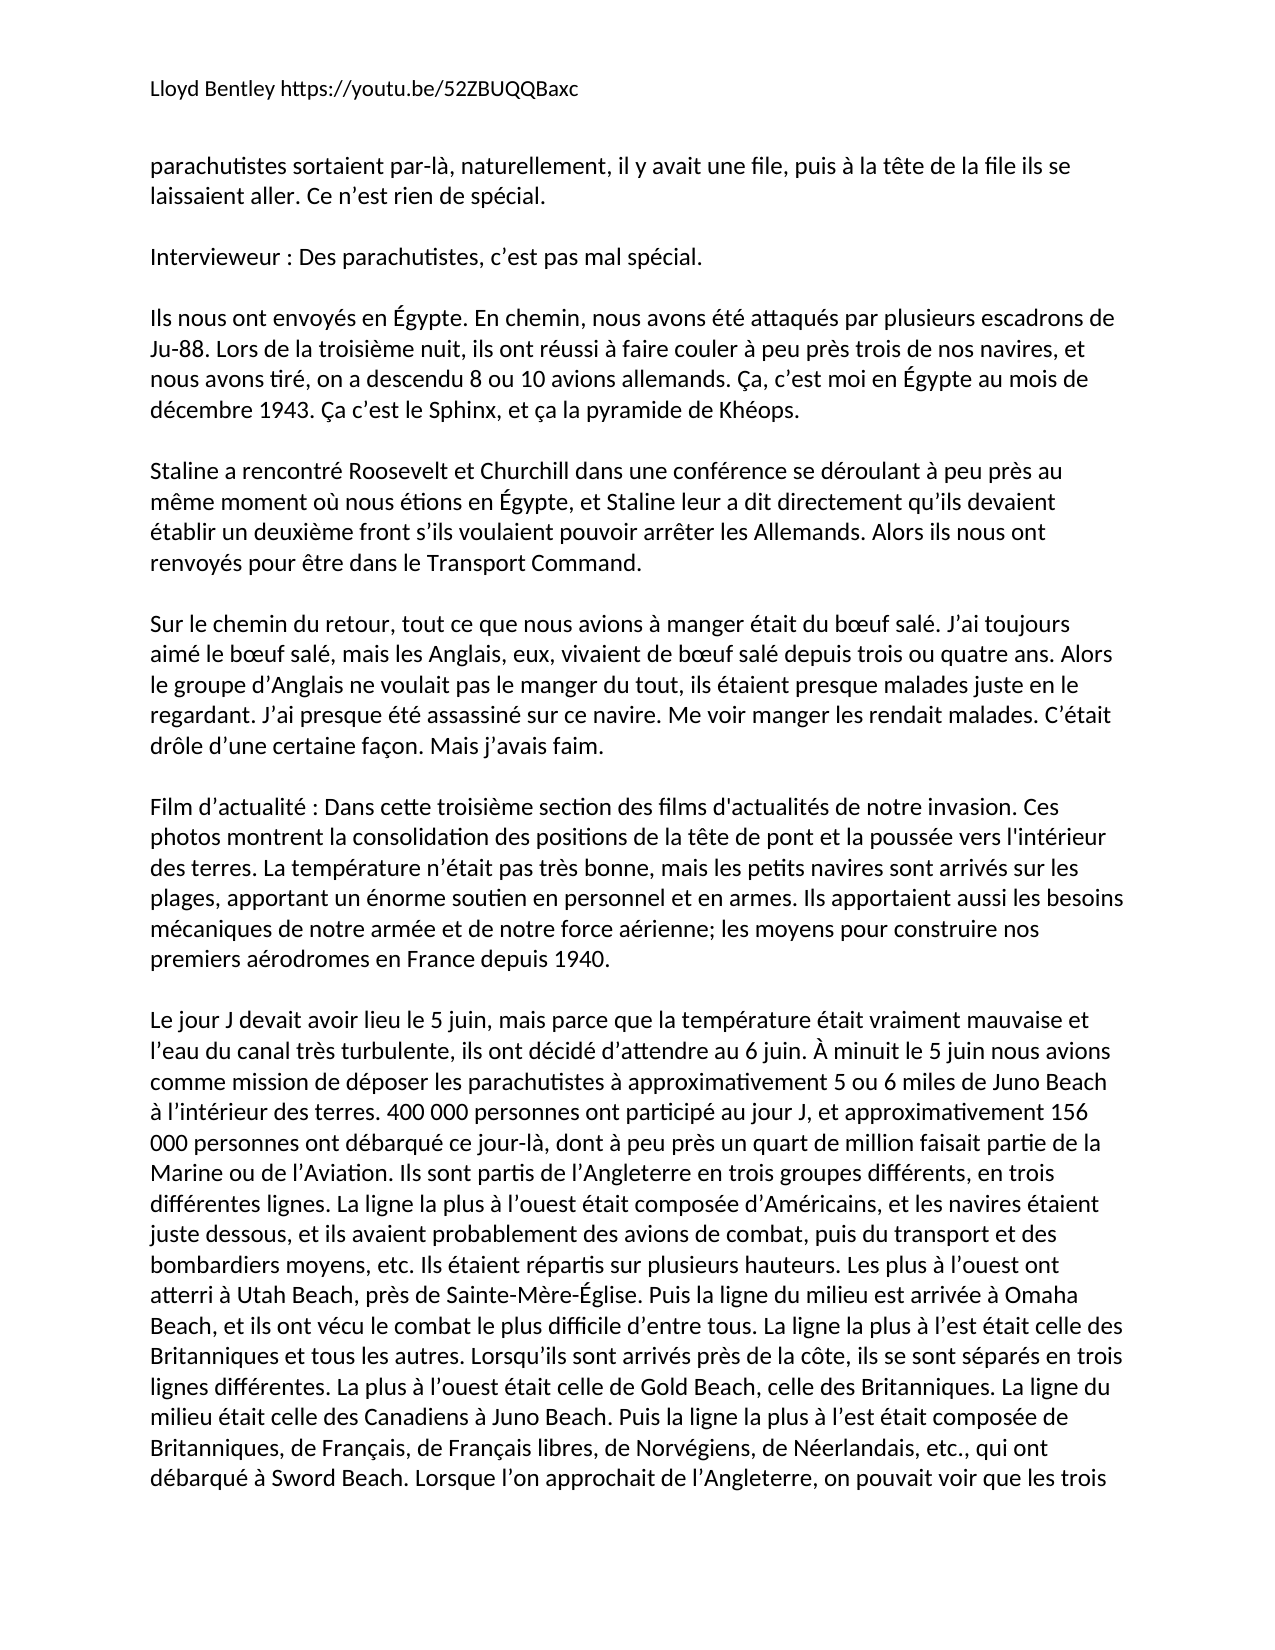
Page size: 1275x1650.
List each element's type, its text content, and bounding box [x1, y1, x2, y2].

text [150, 150, 1125, 211]
text Ils nous ont envoyés en Égypte. En chemin, nous avons été attaqués par plusieurs escadrons de Ju-88. Lors de la troisième nuit, ils ont réussi à faire couler à peu près trois de nos navires, et nous avons tiré, on a descendu 8 ou 10 avions allemands. Ça, c’est moi en Égypte au mois de décembre 1943. Ça c’est le Sphinx, et ça la pyramide de Khéops. [150, 303, 1125, 425]
text Sur le chemin du retour, tout ce que nous avions à manger était du bœuf salé. J’ai toujours aimé le bœuf salé, mais les Anglais, eux, vivaient de bœuf salé depuis trois ou quatre ans. Alors le groupe d’Anglais ne voulait pas le manger du tout, ils étaient presque malades juste en le regardant. J’ai presque été assassiné sur ce navire. Me voir manger les rendait malades. C’était drôle d’une certaine façon. Mais j’avais faim. [150, 608, 1125, 760]
text Film d’actualité : Dans cette troisième section des films d'actualités de notre invasion. Ces photos montrent la consolidation des positions de la tête de pont et la poussée vers l'intérieur des terres. La température n’était pas très bonne, mais les petits navires sont arrivés sur les plages, apportant un énorme soutien en personnel et en armes. Ils apportaient aussi les besoins mécaniques de notre armée et de notre force aérienne; les moyens pour construire nos premiers aérodromes en France depuis 1940. [150, 791, 1125, 974]
text Intervieweur : Des parachutistes, c’est pas mal spécial. [150, 242, 1125, 272]
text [150, 1004, 1125, 1493]
text Staline a rencontré Roosevelt et Churchill dans une conférence se déroulant à peu près au même moment où nous étions en Égypte, et Staline leur a dit directement qu’ils devaient établir un deuxième front s’ils voulaient pouvoir arrêter les Allemands. Alors ils nous ont renvoyés pour être dans le Transport Command. [150, 455, 1125, 577]
